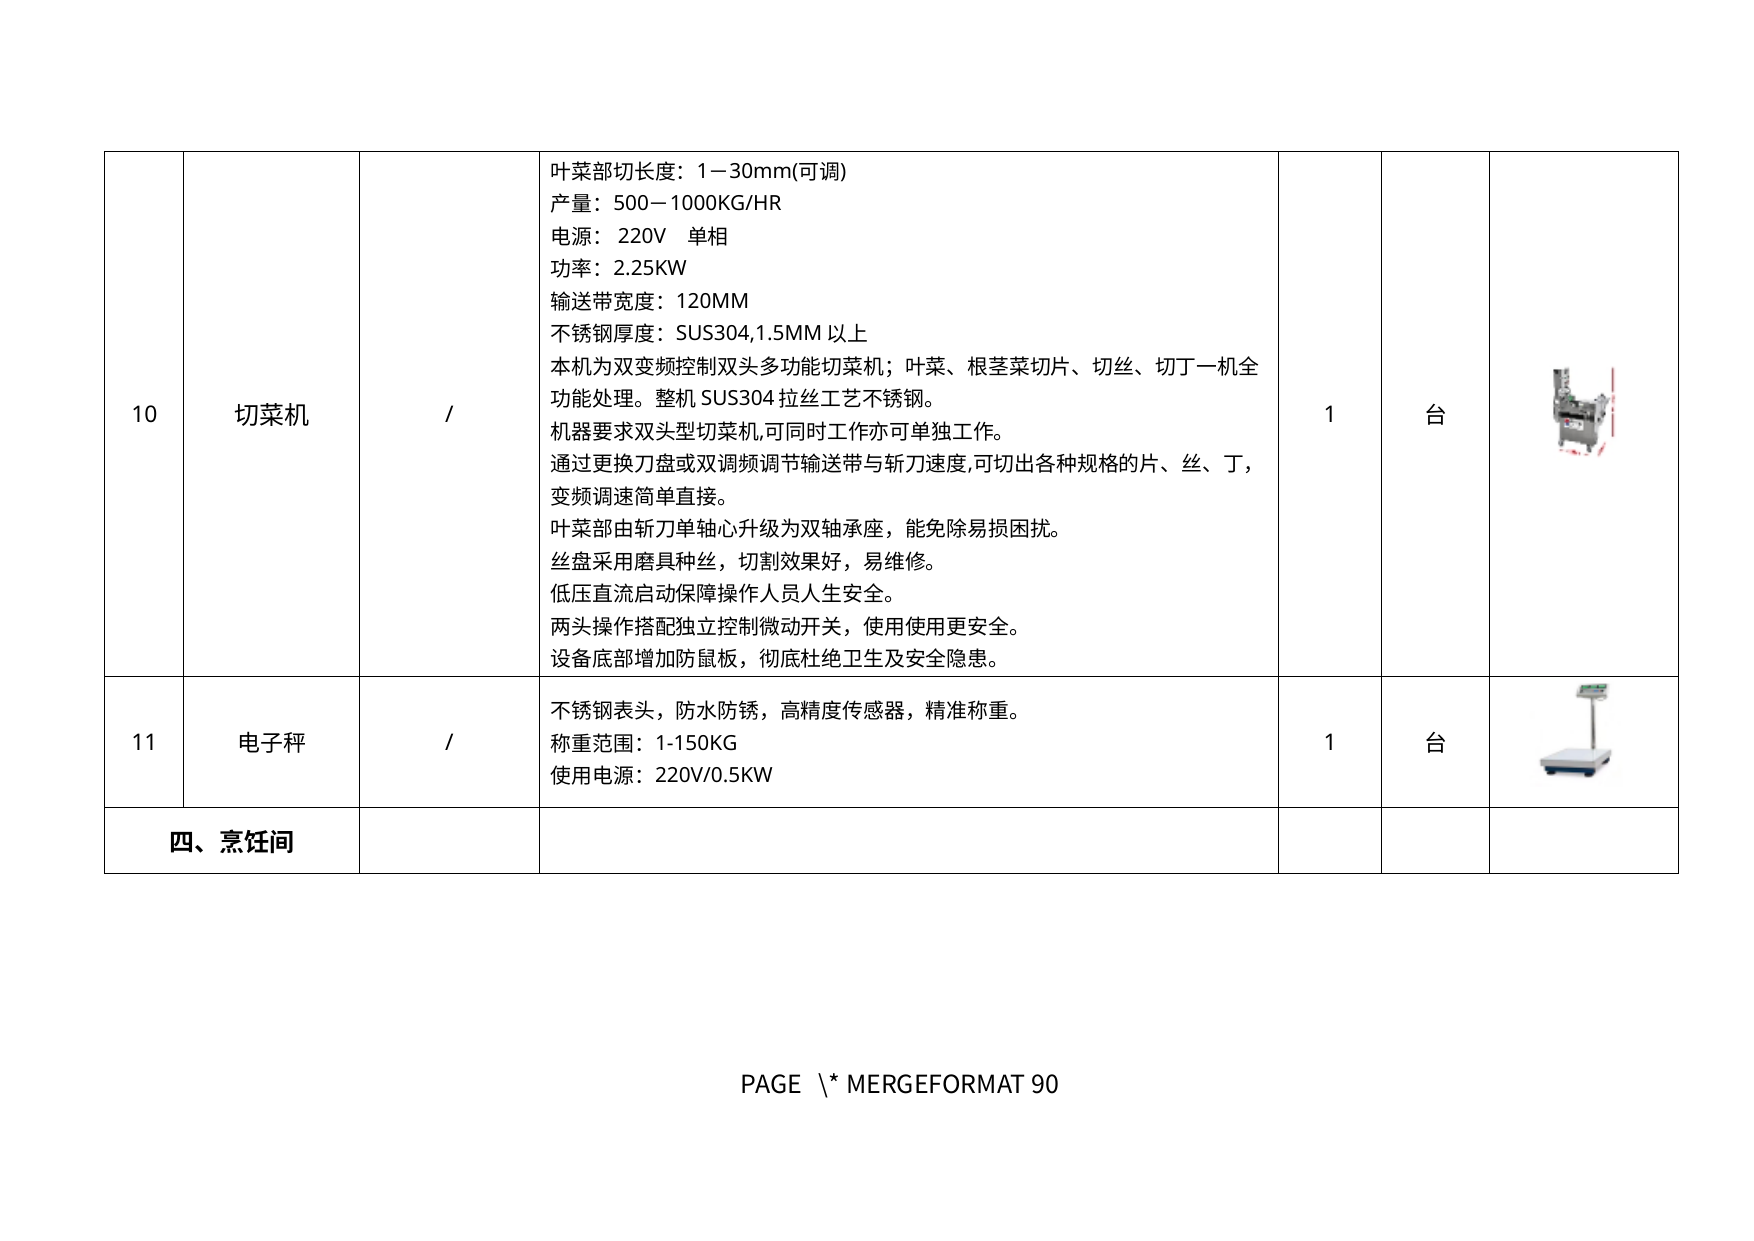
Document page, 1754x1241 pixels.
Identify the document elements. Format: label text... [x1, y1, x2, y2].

table_cell / [360, 677, 539, 807]
table_cell 四、烹饪间 [105, 808, 359, 873]
table_cell / [360, 152, 539, 676]
table_cell 1 [1279, 677, 1381, 807]
table_cell 10 [105, 152, 183, 676]
picture [1549, 365, 1620, 462]
table_cell [540, 808, 1278, 873]
table_cell [360, 808, 539, 873]
table_cell 不锈钢表头，防水防锈，高精度传感器，精准称重。 称重范围：1-150KG 使用电源：220V/0.5KW [540, 677, 1278, 807]
table_cell 电子秤 [184, 677, 359, 807]
table_cell [1382, 808, 1489, 873]
table_cell [1490, 808, 1678, 873]
table_cell 台 [1382, 152, 1489, 676]
table_cell 切菜机 [184, 152, 359, 676]
table_cell [1279, 808, 1381, 873]
table_cell 台 [1382, 677, 1489, 807]
table_cell [1490, 677, 1678, 807]
picture [1500, 677, 1668, 787]
table_cell 叶菜部切长度：1－30mm(可调) 产量：500－1000KG/HR 电源： 220V 单相 功率：2.25KW 输送带宽度：120MM 不锈钢厚度：SUS304,1.5MM以上 本机为双变频控制双头多功能切菜机；叶菜、根茎菜切片、切丝、切丁一机全功能处理。整机SUS304拉丝工艺不锈钢。 机器要求双头型切菜机,可同时工作亦可单独工作。 通过更换刀盘或双调频调节输送带与斩刀速度,可切出各种规格的片、丝、丁，变频调速简单直接。 叶菜部由斩刀单轴心升级为双轴承座，能免除易损困扰。 丝盘采用磨具种丝，切割效果好，易维修。 低压直流启动保障操作人员人生安全。 两头操作搭配独立控制微动开关，使用使用更安全。 设备底部增加防鼠板，彻底杜绝卫生及安全隐患。 [540, 152, 1278, 676]
table_cell [1490, 152, 1678, 676]
table_cell 11 [105, 677, 183, 807]
table_cell 1 [1279, 152, 1381, 676]
